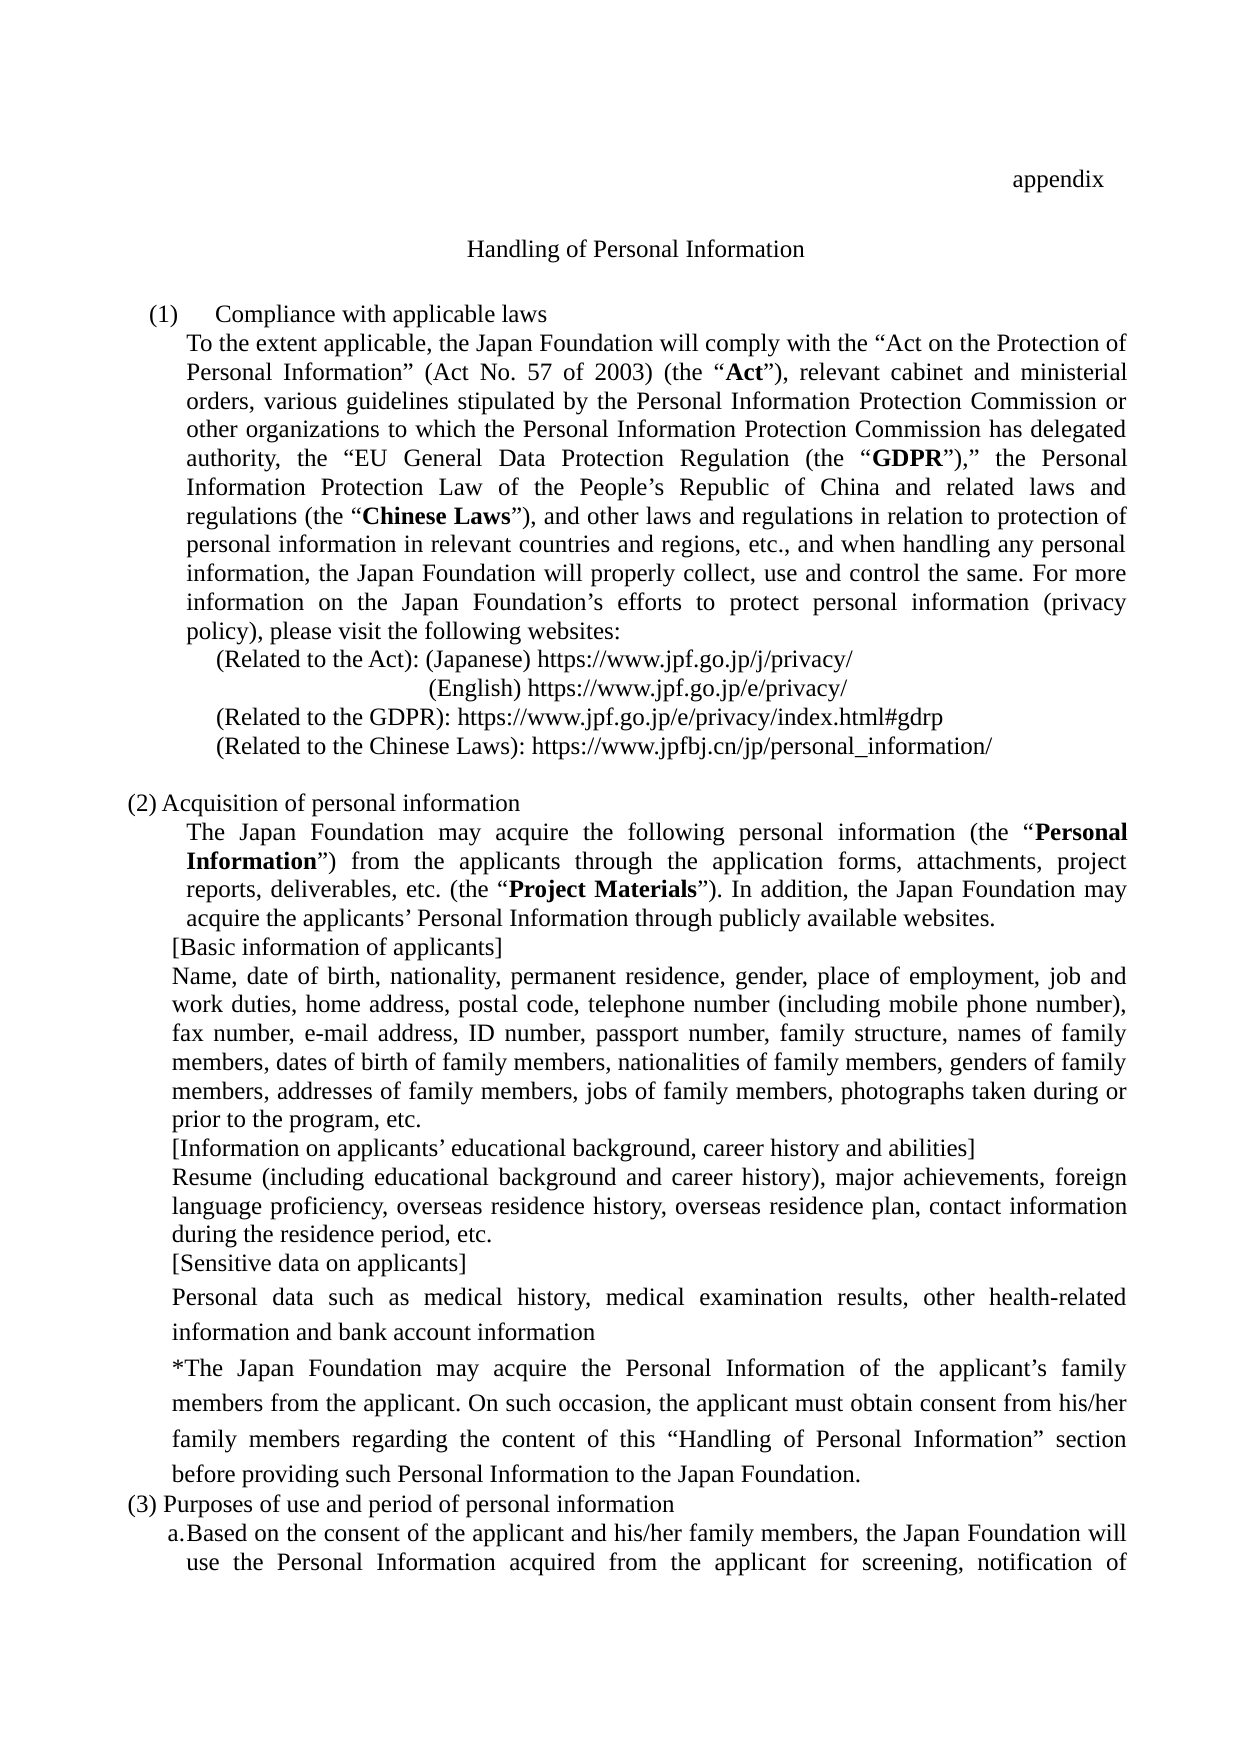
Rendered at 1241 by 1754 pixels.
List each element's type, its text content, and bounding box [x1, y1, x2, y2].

list To the extent applicable, the Japan Foundation will comply with the “Act on the Protection of Personal Information” (Act No. 57 of 2003) (the “Act”), relevant cabinet and ministerial orders, various guidelines stipulated by the Personal Information Protection Commission or other organizations to which the Personal Information Protection Commission has delegated authority, the “EU General Data Protection Regulation (the “GDPR”),” the Personal Information Protection Law of the People’s Republic of China and related laws and regulations (the “Chinese Laws”), and other laws and regulations in relation to protection of personal information in relevant countries and regions, etc., and when handling any personal information, the Japan Foundation will properly collect, use and control the same. For more information on the Japan Foundation’s efforts to protect personal information (privacy policy), please visit the following websites: [186, 328, 1128, 644]
list Name, date of birth, nationality, permanent residence, gender, place of employment, job and work duties, home address, postal code, telephone number (including mobile phone number), fax number, e-mail address, ID number, passport number, family structure, names of family members, dates of birth of family members, nationalities of family members, genders of family members, addresses of family members, jobs of family members, photographs taken during or prior to the program, etc. [172, 961, 1128, 1133]
list (Related to the GDPR): https://www.jpf.go.jp/e/privacy/index.html#gdrp [216, 702, 1128, 731]
text appendix [112, 164, 1128, 193]
list [Basic information of applicants] [172, 932, 1128, 961]
list Personal data such as medical history, medical examination results, other health-related information and bank account information [172, 1277, 1128, 1348]
list The Japan Foundation may acquire the following personal information (the “Personal Information”) from the applicants through the application forms, attachments, project reports, deliverables, etc. (the “Project Materials”). In addition, the Japan Foundation may acquire the applicants’ Personal Information through publicly available websites. [186, 817, 1128, 932]
list [Sensitive data on applicants] [172, 1248, 1128, 1277]
list (Related to the Chinese Laws): https://www.jpfbj.cn/jp/personal_information/ [216, 731, 1128, 759]
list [167, 1518, 1128, 1576]
list Compliance with applicable laws [149, 299, 1128, 328]
list [Information on applicants’ educational background, career history and abilities] [172, 1133, 1128, 1162]
list *The Japan Foundation may acquire the Personal Information of the applicant’s family members from the applicant. On such occasion, the applicant must obtain consent from his/her family members regarding the content of this “Handling of Personal Information” section before providing such Personal Information to the Japan Foundation. [172, 1348, 1128, 1489]
list (2) Acquisition of personal information [127, 788, 1128, 817]
list (3) Purposes of use and period of personal information [127, 1489, 1128, 1518]
list Handling of Personal Information [195, 229, 1128, 264]
list Resume (including educational background and career history), major achievements, foreign language proficiency, overseas residence history, overseas residence plan, contact information during the residence period, etc. [172, 1162, 1128, 1248]
list (English) https://www.jpf.go.jp/e/privacy/ [216, 673, 1128, 702]
list (Related to the Act): (Japanese) https://www.jpf.go.jp/j/privacy/ [216, 644, 1128, 673]
